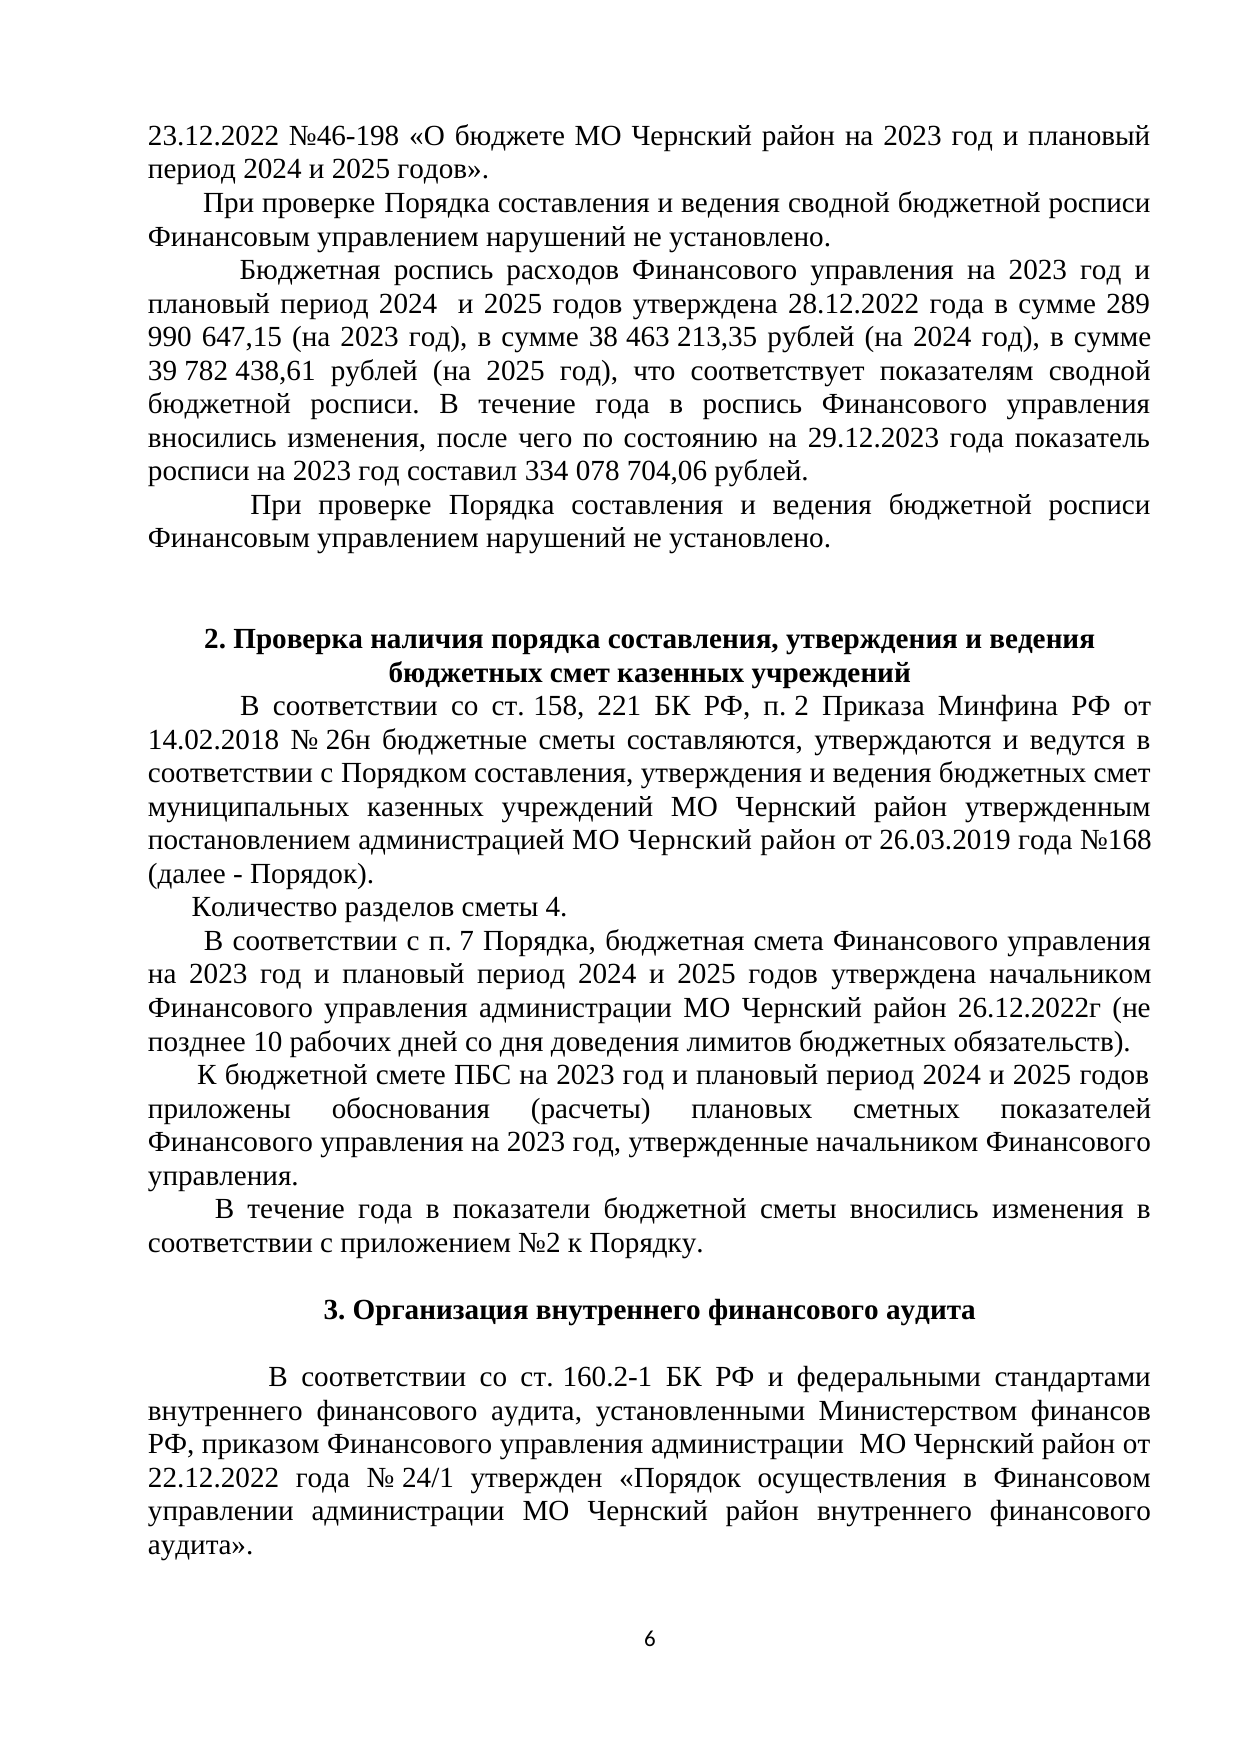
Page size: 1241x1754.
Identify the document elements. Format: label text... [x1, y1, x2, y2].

text В соответствии с п. 7 Порядка, бюджетная смета Финансового управления на 2023 год и плановый период 2024 и 2025 годов утверждена начальником Финансового управления администрации МО Чернский район 26.12.2022г (не позднее 10 рабочих дней со дня доведения лимитов бюджетных обязательств). [148, 923, 1152, 1057]
text В соответствии со ст. 158, 221 БК РФ, п. 2 Приказа Минфина РФ от 14.02.2018 № 26н бюджетные сметы составляются, утверждаются и ведутся в соответствии с Порядком составления, утверждения и ведения бюджетных смет муниципальных казенных учреждений МО Чернский район утвержденным постановлением администрацией МО Чернский район от 26.03.2019 года №168 (далее - Порядок). [148, 688, 1152, 889]
text Бюджетная роспись расходов Финансового управления на 2023 год и плановый период 2024 и 2025 годов утверждена 28.12.2022 года в сумме 289 990 647,15 (на 2023 год), в сумме 38 463 213,35 рублей (на 2024 год), в сумме 39 782 438,61 рублей (на 2025 год), что соответствует показателям сводной бюджетной росписи. В течение года в роспись Финансового управления вносились изменения, после чего по состоянию на 29.12.2023 года показатель росписи на 2023 год составил 334 078 704,06 рублей. [148, 252, 1152, 487]
text При проверке Порядка составления и ведения бюджетной росписи Финансовым управлением нарушений не установлено. [148, 487, 1152, 554]
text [148, 118, 1152, 185]
text Количество разделов сметы 4. [148, 889, 1152, 923]
text В течение года в показатели бюджетной сметы вносились изменения в соответствии с приложением №2 к Порядку. [148, 1191, 1152, 1258]
text 2. Проверка наличия порядка составления, утверждения и ведения бюджетных смет казенных учреждений [148, 621, 1152, 688]
text При проверке Порядка составления и ведения сводной бюджетной росписи Финансовым управлением нарушений не установлено. [148, 185, 1152, 252]
text К бюджетной смете ПБС на 2023 год и плановый период 2024 и 2025 годов приложены обоснования (расчеты) плановых сметных показателей Финансового управления на 2023 год, утвержденные начальником Финансового управления. [148, 1057, 1152, 1191]
text 3. Организация внутреннего финансового аудита [148, 1292, 1152, 1326]
text В соответствии со ст. 160.2-1 БК РФ и федеральными стандартами внутреннего финансового аудита, установленными Министерством финансов РФ, приказом Финансового управления администрации МО Чернский район от 22.12.2022 года № 24/1 утвержден «Порядок осуществления в Финансовом управлении администрации МО Чернский район внутреннего финансового аудита». [148, 1359, 1152, 1560]
